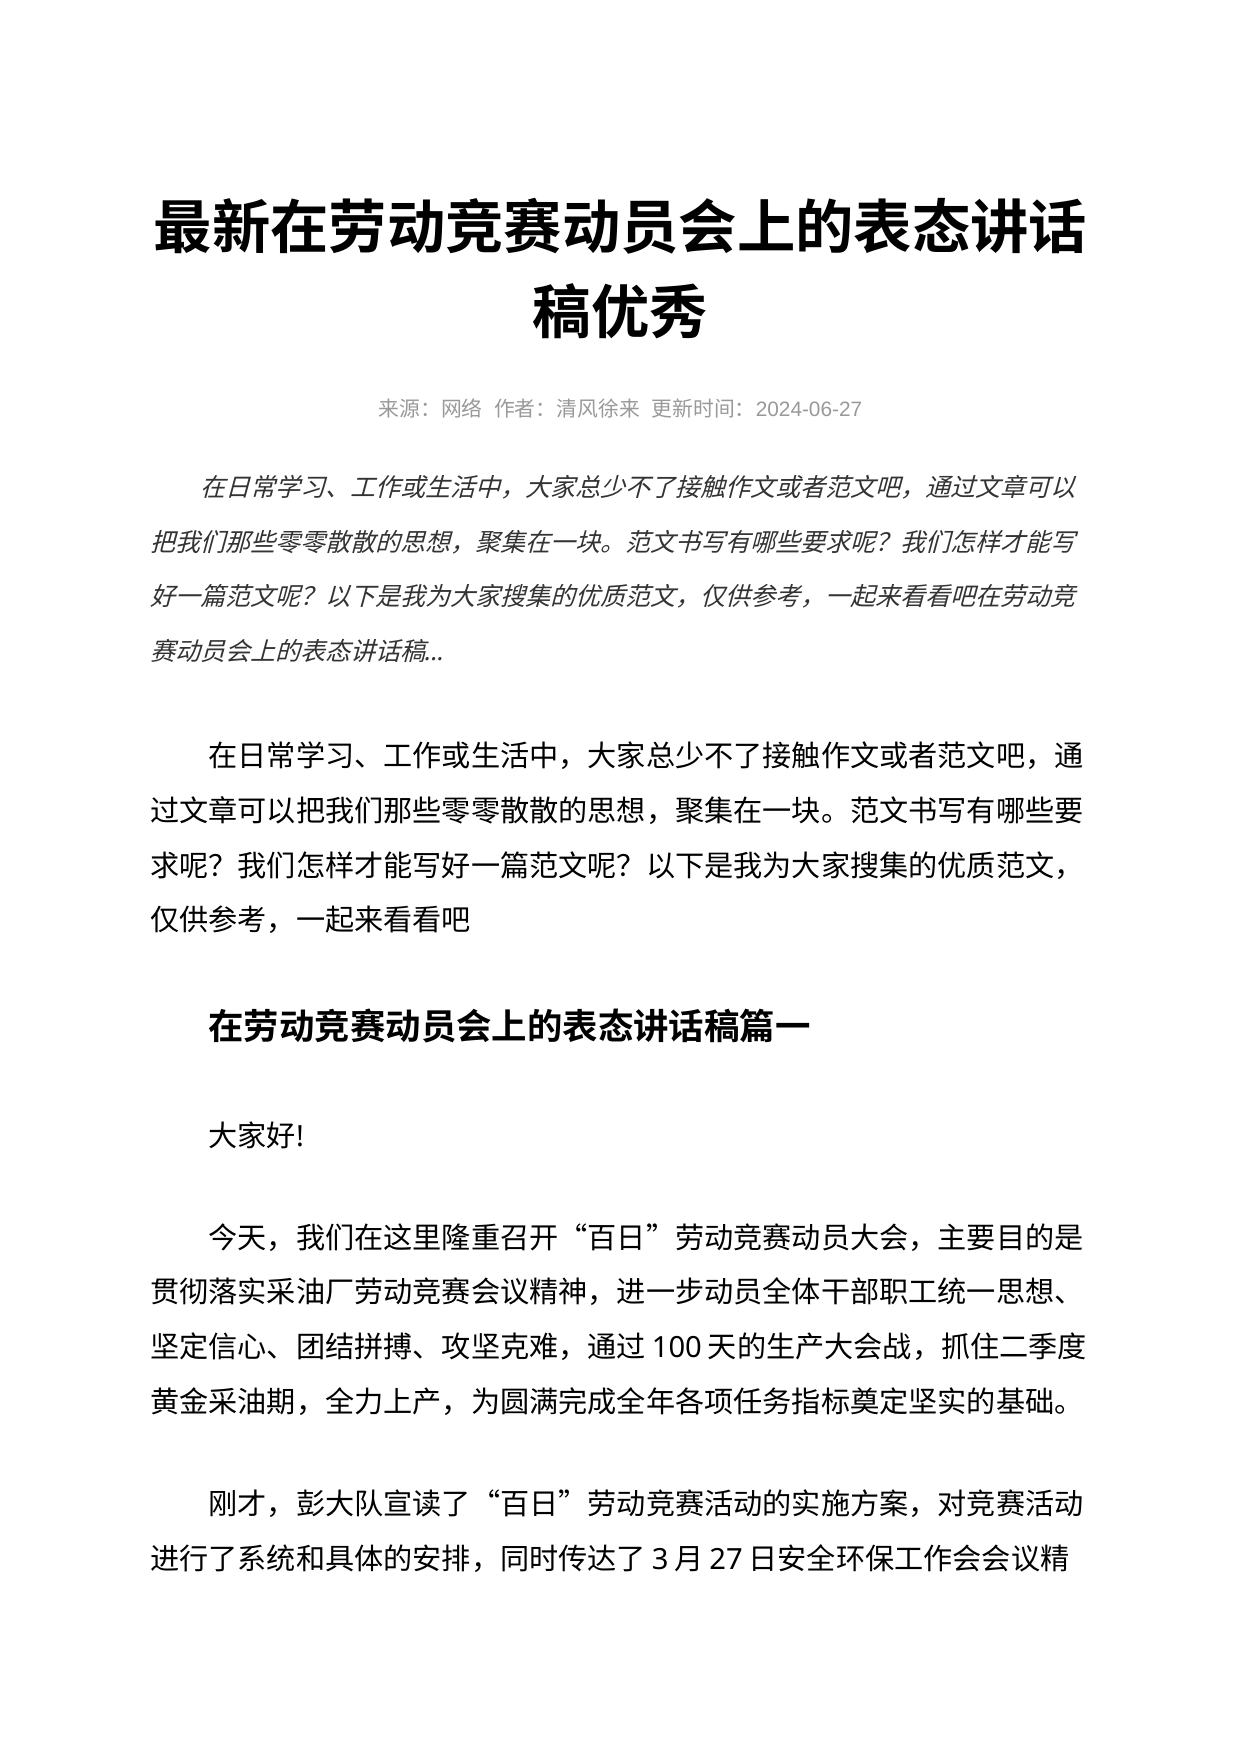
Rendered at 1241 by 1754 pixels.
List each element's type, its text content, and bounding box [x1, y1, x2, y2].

text 来源：网络 作者：清风徐来 更新时间：2024-06-27 [150, 397, 1090, 421]
subtitle 最新在劳动竞赛动员会上的表态讲话稿优秀 [150, 181, 1090, 350]
text 今天，我们在这里隆重召开“百日”劳动竞赛动员大会，主要目的是贯彻落实采油厂劳动竞赛会议精神，进一步动员全体干部职工统一思想、坚定信心、团结拼搏、攻坚克难，通过100天的生产大会战，抓住二季度黄金采油期，全力上产，为圆满完成全年各项任务指标奠定坚实的基础。 [150, 1214, 1090, 1421]
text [150, 1481, 1090, 1578]
text 大家好! [150, 1112, 1090, 1154]
text 在日常学习、工作或生活中，大家总少不了接触作文或者范文吧，通过文章可以把我们那些零零散散的思想，聚集在一块。范文书写有哪些要求呢？我们怎样才能写好一篇范文呢？以下是我为大家搜集的优质范文，仅供参考，一起来看看吧 [150, 732, 1090, 939]
text 在日常学习、工作或生活中，大家总少不了接触作文或者范文吧，通过文章可以把我们那些零零散散的思想，聚集在一块。范文书写有哪些要求呢？我们怎样才能写好一篇范文呢？以下是我为大家搜集的优质范文，仅供参考，一起来看看吧在劳动竞赛动员会上的表态讲话稿... [150, 468, 1090, 667]
text 在劳动竞赛动员会上的表态讲话稿篇一 [150, 999, 1090, 1050]
